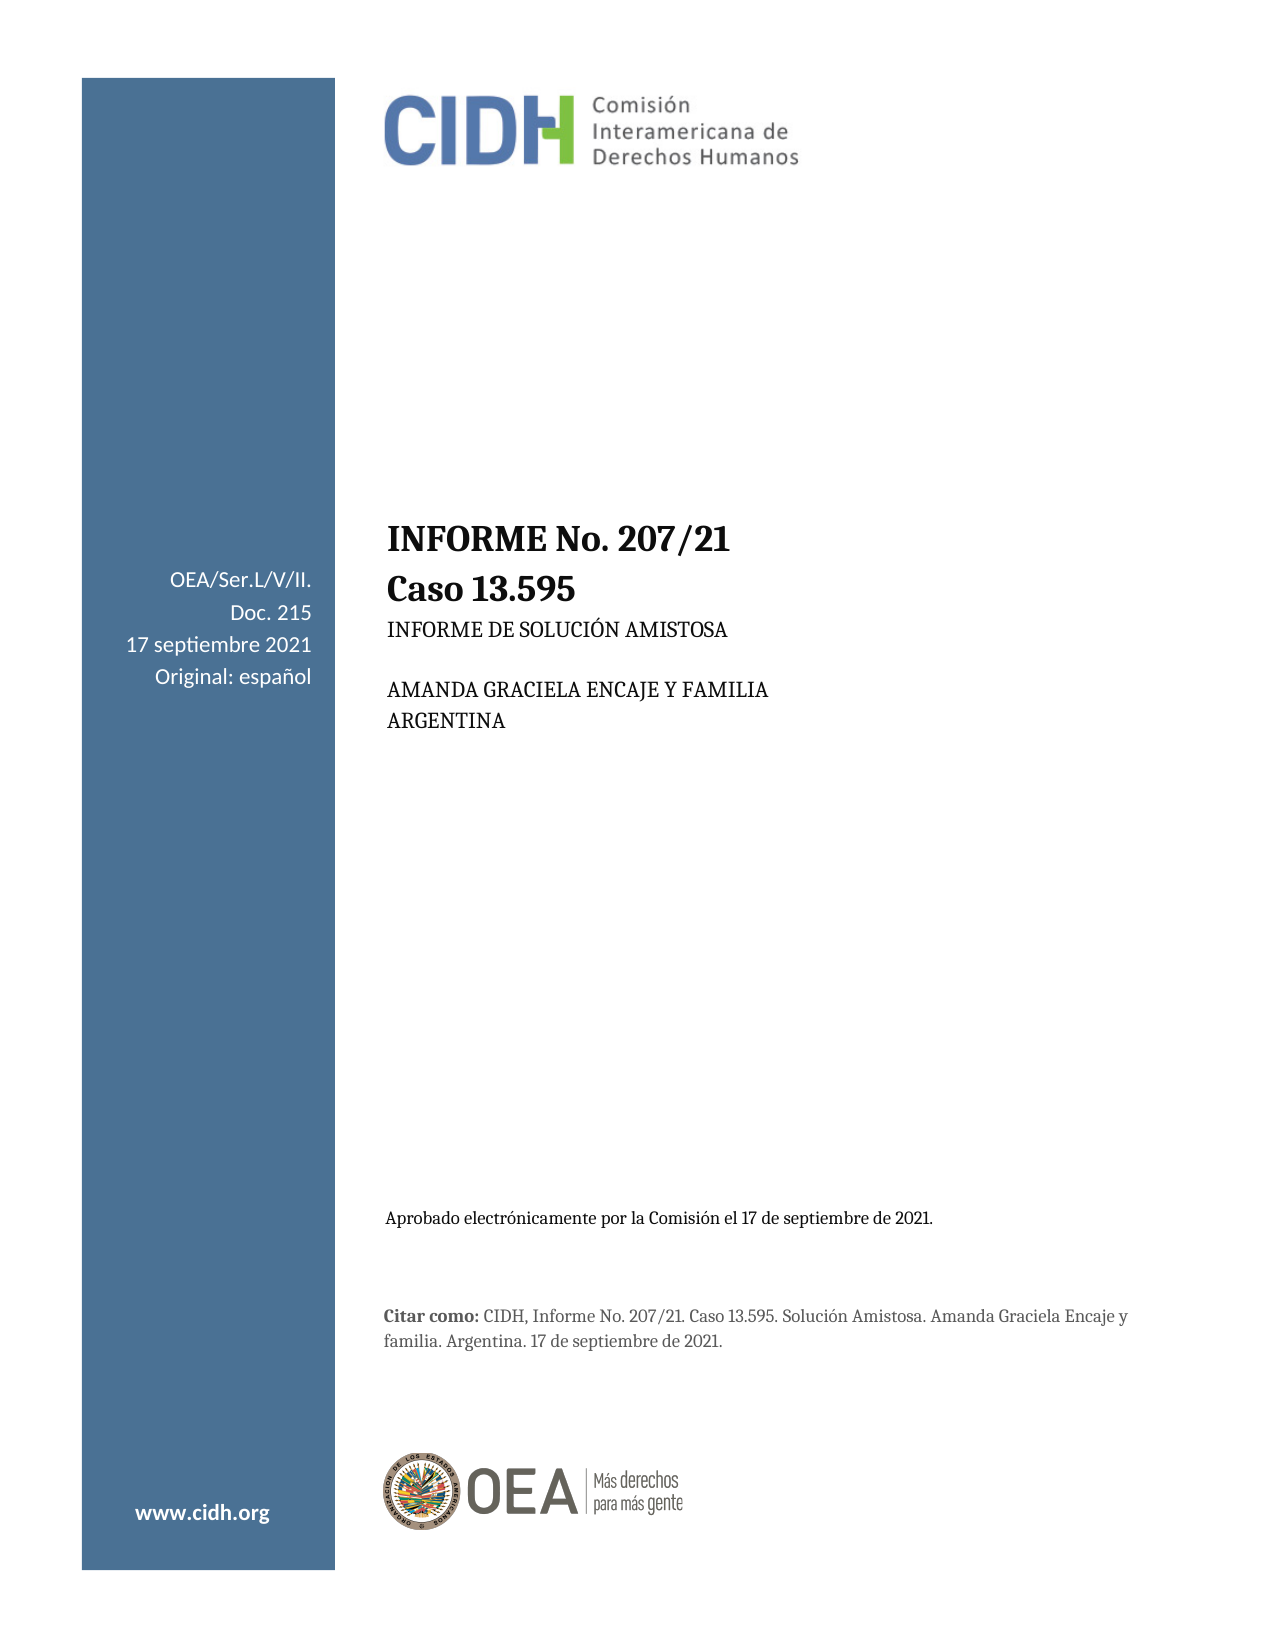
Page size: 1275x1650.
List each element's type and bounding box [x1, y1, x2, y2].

picture [375, 87, 810, 172]
picture [383, 1453, 683, 1530]
